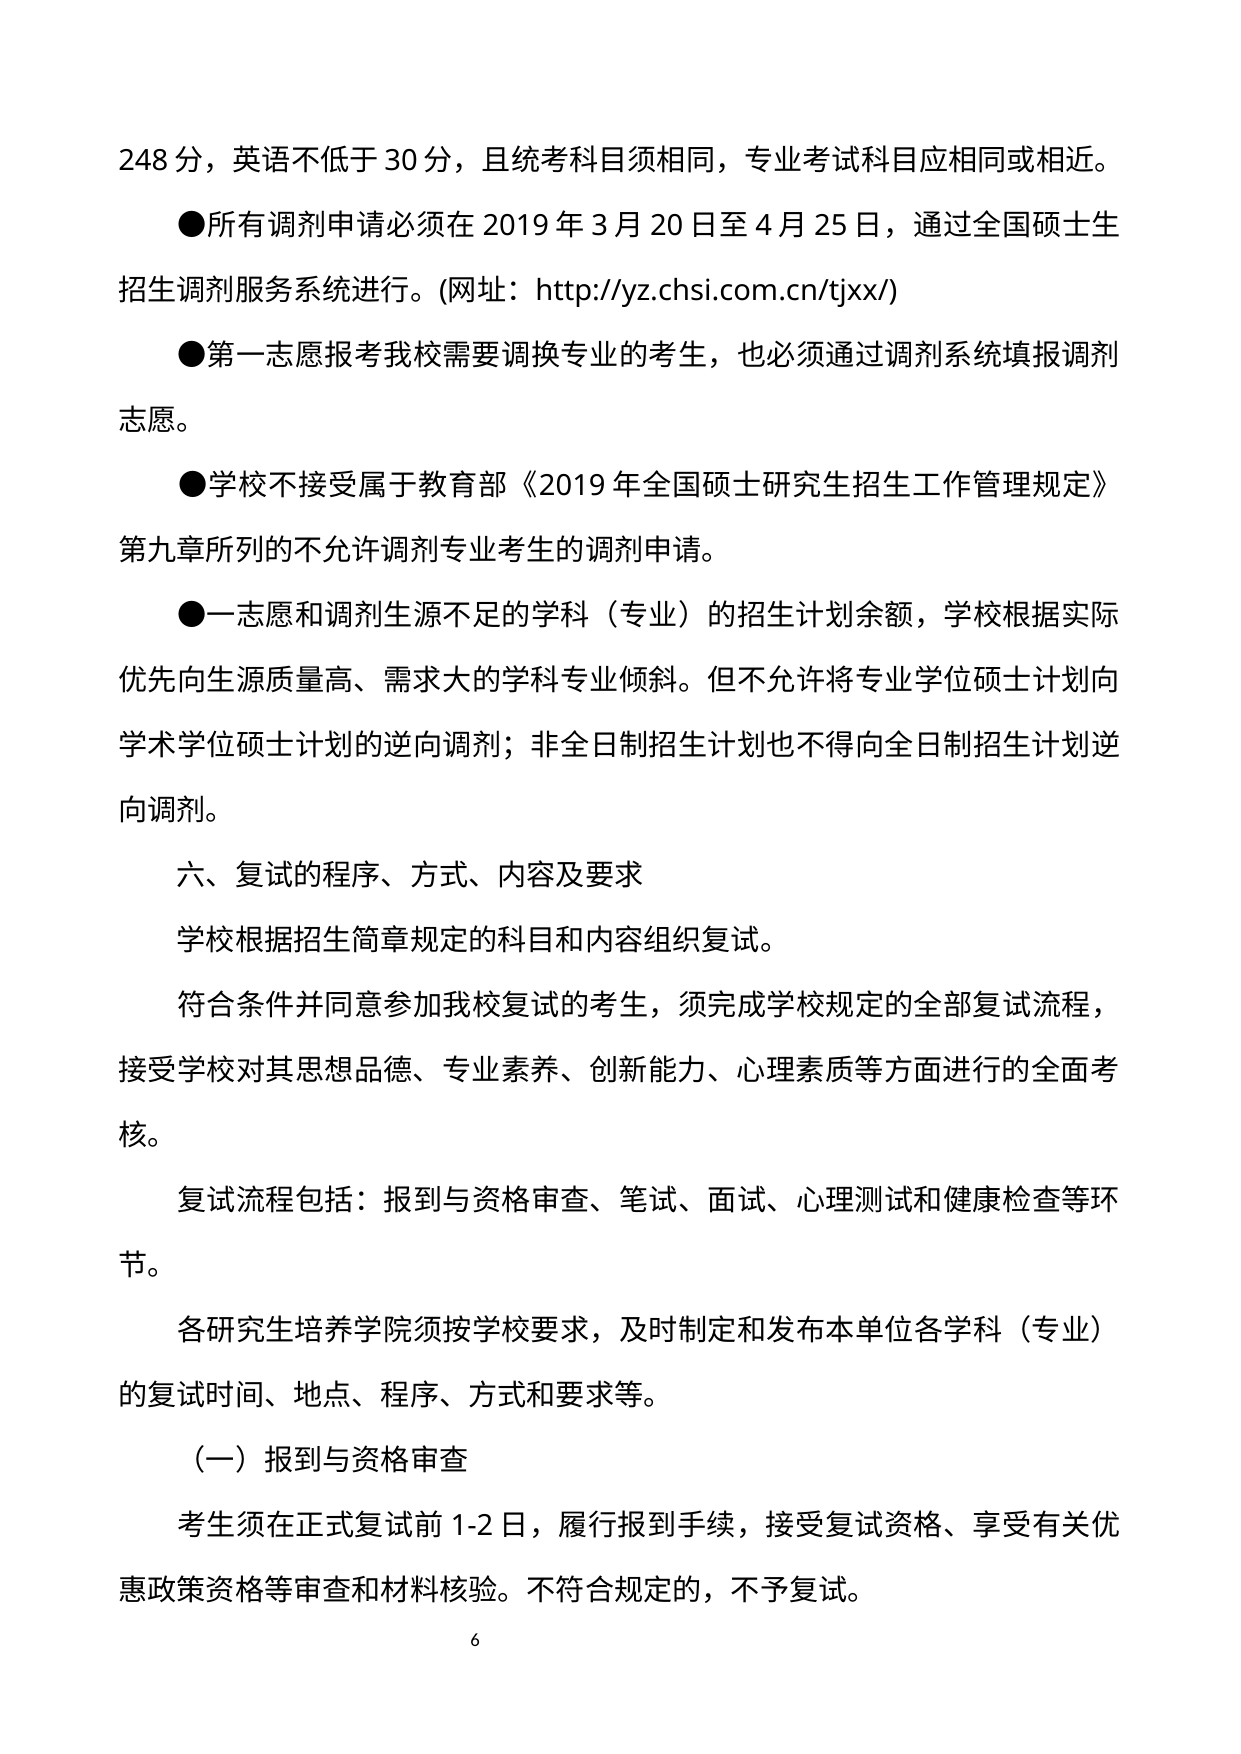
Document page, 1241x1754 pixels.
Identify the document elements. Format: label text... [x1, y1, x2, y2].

text ●所有调剂申请必须在2019年3月20日至4月25日，通过全国硕士生招生调剂服务系统进行。(网址：http://yz.chsi.com.cn/tjxx/) [118, 190, 1122, 320]
text 各研究生培养学院须按学校要求，及时制定和发布本单位各学科（专业）的复试时间、地点、程序、方式和要求等。 [118, 1295, 1122, 1425]
text 考生须在正式复试前1-2日，履行报到手续，接受复试资格、享受有关优惠政策资格等审查和材料核验。不符合规定的，不予复试。 [118, 1490, 1122, 1620]
text （一）报到与资格审查 [118, 1425, 1122, 1490]
text 六、复试的程序、方式、内容及要求 [118, 840, 1122, 905]
text 学校根据招生简章规定的科目和内容组织复试。 [118, 905, 1122, 970]
text ●学校不接受属于教育部《2019年全国硕士研究生招生工作管理规定》第九章所列的不允许调剂专业考生的调剂申请。 [118, 450, 1122, 580]
text ●一志愿和调剂生源不足的学科（专业）的招生计划余额，学校根据实际，优先向生源质量高、需求大的学科专业倾斜。但不允许将专业学位硕士计划向学术学位硕士计划的逆向调剂；非全日制招生计划也不得向全日制招生计划逆向调剂。 [118, 580, 1122, 840]
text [118, 125, 1122, 190]
text ●第一志愿报考我校需要调换专业的考生，也必须通过调剂系统填报调剂志愿。 [118, 320, 1122, 450]
text 复试流程包括：报到与资格审查、笔试、面试、心理测试和健康检查等环节。 [118, 1165, 1122, 1295]
text 符合条件并同意参加我校复试的考生，须完成学校规定的全部复试流程，接受学校对其思想品德、专业素养、创新能力、心理素质等方面进行的全面考核。 [118, 970, 1122, 1165]
